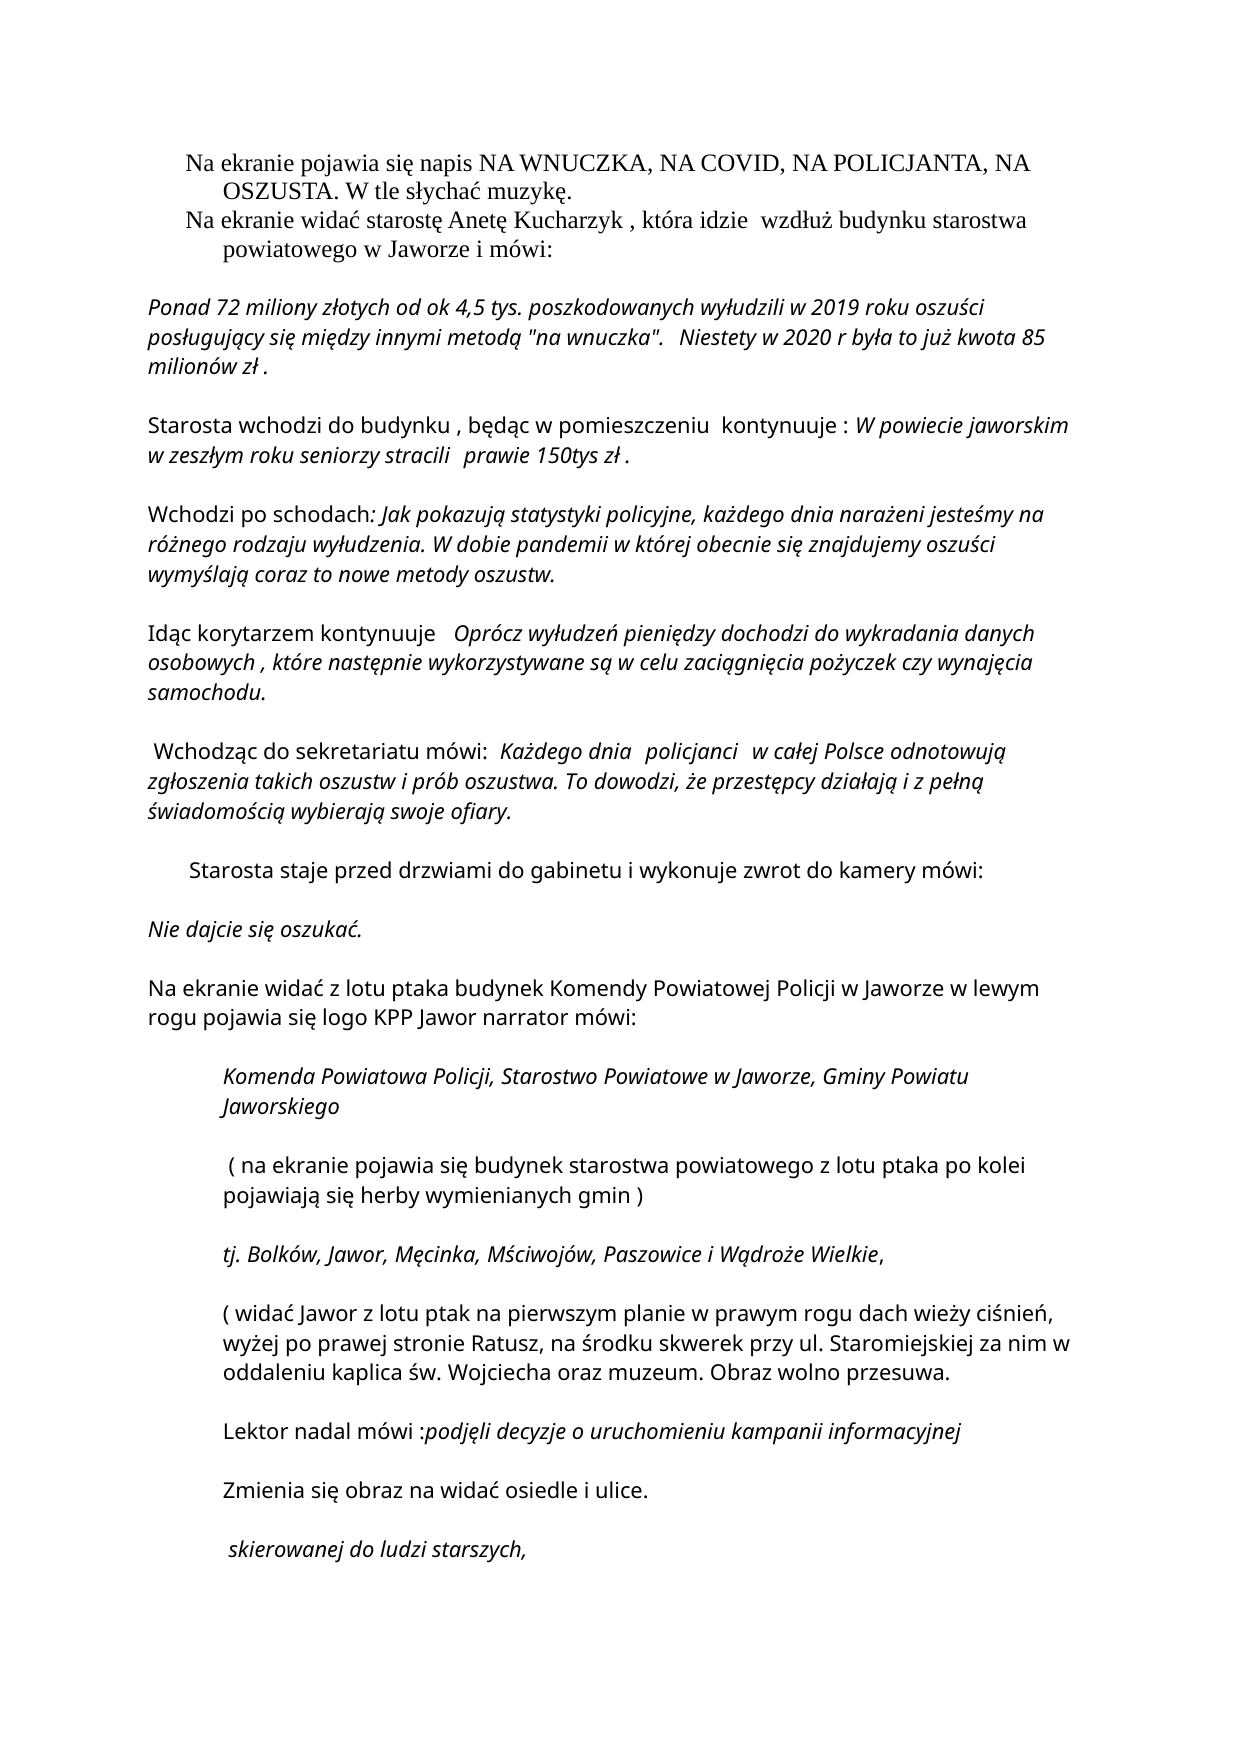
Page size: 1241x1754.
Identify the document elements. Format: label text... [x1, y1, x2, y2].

text Starosta staje przed drzwiami do gabinetu i wykonuje zwrot do kamery mówi: [185, 855, 1093, 884]
text Idąc korytarzem kontynuuje Oprócz wyłudzeń pieniędzy dochodzi do wykradania danych osobowych , które następnie wykorzystywane są w celu zaciągnięcia pożyczek czy wynajęcia samochodu. [148, 618, 1093, 707]
text Ponad 72 miliony złotych od ok 4,5 tys. poszkodowanych wyłudzili w 2019 roku oszuści posługujący się między innymi metodą "na wnuczka". Niestety w 2020 r była to już kwota 85 milionów zł . [148, 292, 1093, 381]
text Wchodząc do sekretariatu mówi: Każdego dnia policjanci w całej Polsce odnotowują zgłoszenia takich oszustw i prób oszustwa. To dowodzi, że przestępcy działają i z pełną świadomością wybierają swoje ofiary. [148, 736, 1093, 826]
text Na ekranie widać z lotu ptaka budynek Komendy Powiatowej Policji w Jaworze w lewym rogu pojawia się logo KPP Jawor narrator mówi: [148, 973, 1093, 1032]
text Lektor nadal mówi :podjęli decyzje o uruchomieniu kampanii informacyjnej [223, 1416, 1093, 1446]
text Na ekranie pojawia się napis NA WNUCZKA, NA COVID, NA POLICJANTA, NA OSZUSTA. W tle słychać muzykę. [185, 148, 1093, 205]
text Nie dajcie się oszukać. [148, 914, 1093, 943]
text ( widać Jawor z lotu ptak na pierwszym planie w prawym rogu dach wieży ciśnień, wyżej po prawej stronie Ratusz, na środku skwerek przy ul. Staromiejskiej za nim w oddaleniu kaplica św. Wojciecha oraz muzeum. Obraz wolno przesuwa. [223, 1298, 1093, 1387]
text Starosta wchodzi do budynku , będąc w pomieszczeniu kontynuuje : W powiecie jaworskim w zeszłym roku seniorzy stracili prawie 150tys zł . [148, 410, 1093, 470]
text ( na ekranie pojawia się budynek starostwa powiatowego z lotu ptaka po kolei pojawiają się herby wymienianych gmin ) [223, 1150, 1093, 1210]
text tj. Bolków, Jawor, Męcinka, Mściwojów, Paszowice i Wądroże Wielkie, [223, 1239, 1093, 1269]
text Wchodzi po schodach: Jak pokazują statystyki policyjne, każdego dnia narażeni jesteśmy na różnego rodzaju wyłudzenia. W dobie pandemii w której obecnie się znajdujemy oszuści wymyślają coraz to nowe metody oszustw. [148, 499, 1093, 588]
text Komenda Powiatowa Policji, Starostwo Powiatowe w Jaworze, Gminy Powiatu Jaworskiego [223, 1061, 1093, 1121]
text Zmienia się obraz na widać osiedle i ulice. [223, 1475, 1093, 1505]
text Na ekranie widać starostę Anetę Kucharzyk , która idzie wzdłuż budynku starostwa powiatowego w Jaworze i mówi: [185, 205, 1093, 263]
text skierowanej do ludzi starszych, [223, 1534, 1093, 1564]
